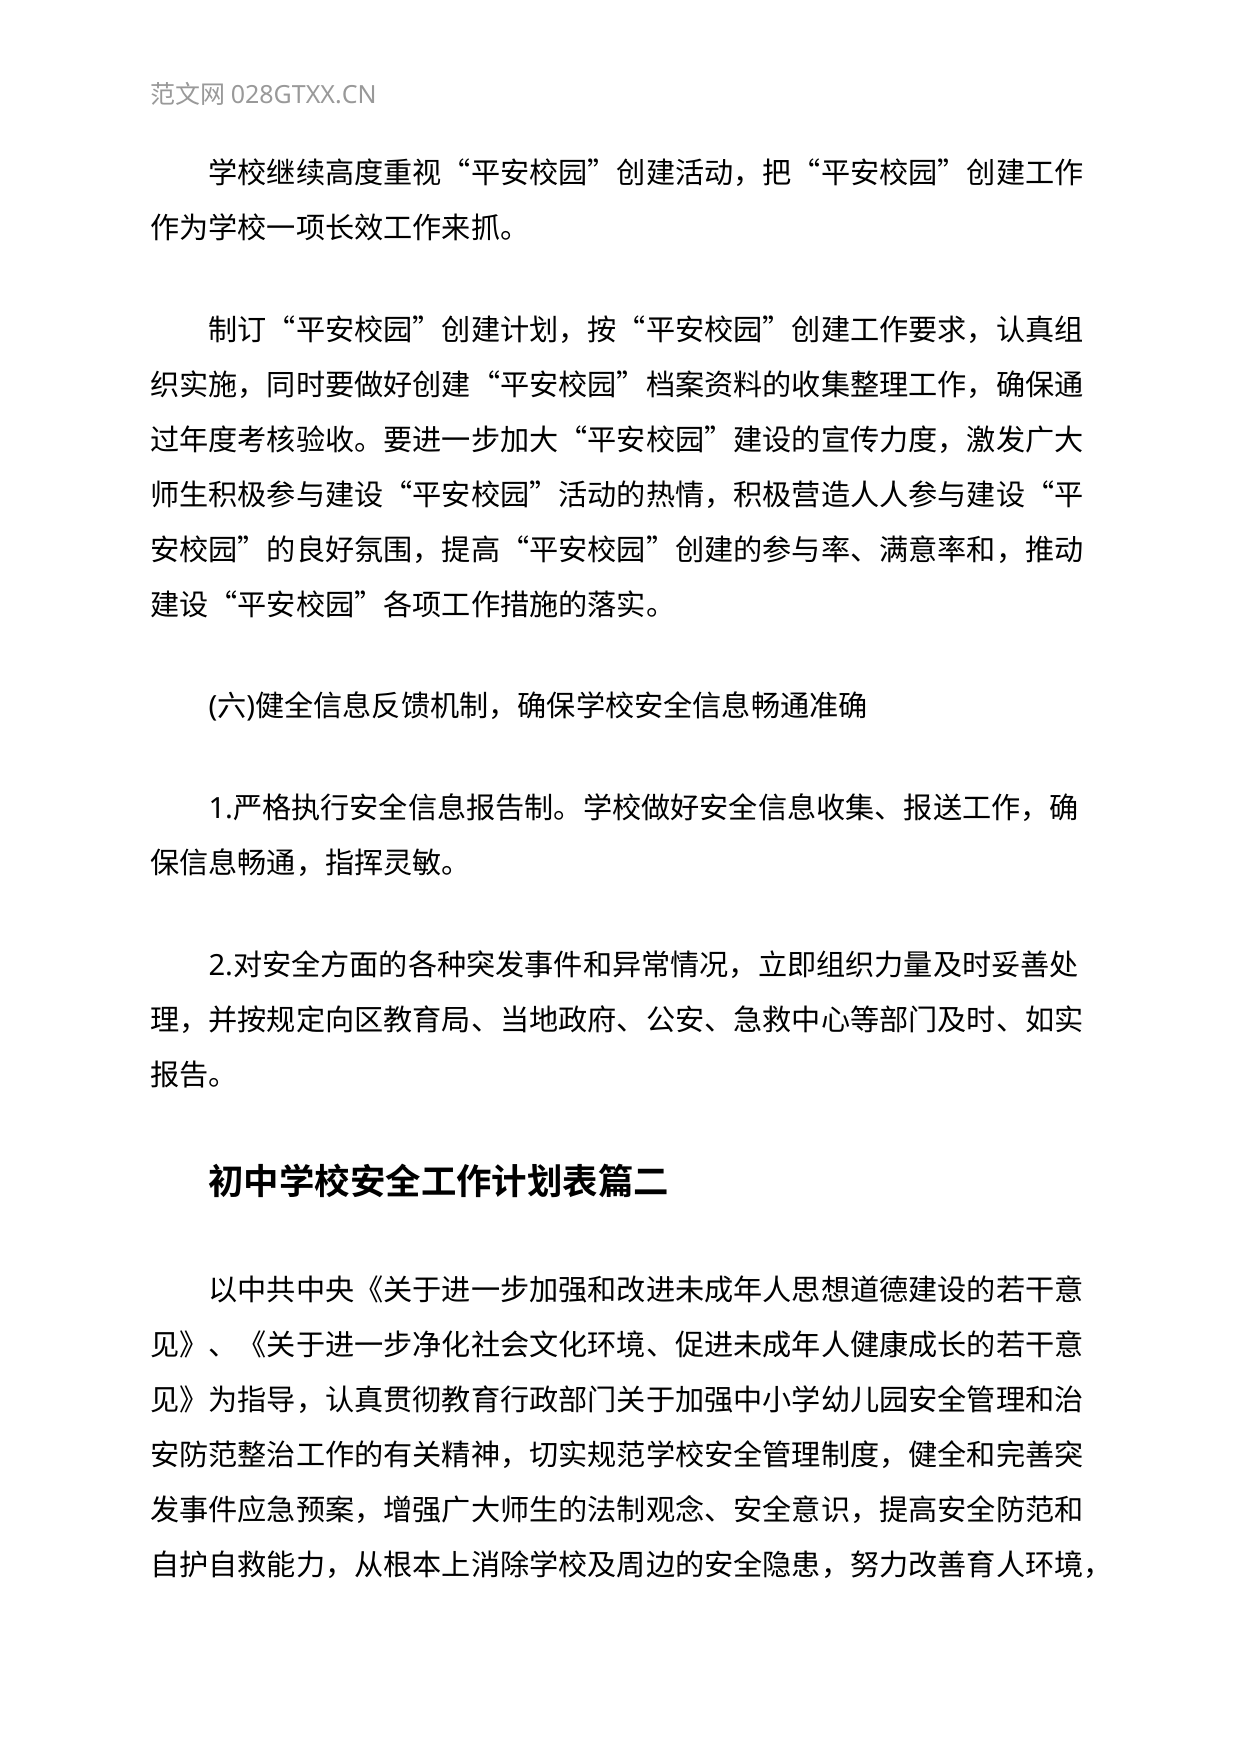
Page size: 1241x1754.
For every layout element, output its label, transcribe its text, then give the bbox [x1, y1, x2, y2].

text 学校继续高度重视“平安校园”创建活动，把“平安校园”创建工作作为学校一项长效工作来抓。 [150, 150, 1090, 247]
text 制订“平安校园”创建计划，按“平安校园”创建工作要求，认真组织实施，同时要做好创建“平安校园”档案资料的收集整理工作，确保通过年度考核验收。要进一步加大“平安校园”建设的宣传力度，激发广大师生积极参与建设“平安校园”活动的热情，积极营造人人参与建设“平安校园”的良好氛围，提高“平安校园”创建的参与率、满意率和，推动建设“平安校园”各项工作措施的落实。 [150, 307, 1090, 623]
text 1.严格执行安全信息报告制。学校做好安全信息收集、报送工作，确保信息畅通，指挥灵敏。 [150, 785, 1090, 882]
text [150, 1267, 1090, 1583]
text 2.对安全方面的各种突发事件和异常情况，立即组织力量及时妥善处理，并按规定向区教育局、当地政府、公安、急救中心等部门及时、如实报告。 [150, 942, 1090, 1094]
text 初中学校安全工作计划表篇二 [150, 1153, 1090, 1204]
text (六)健全信息反馈机制，确保学校安全信息畅通准确 [150, 683, 1090, 725]
